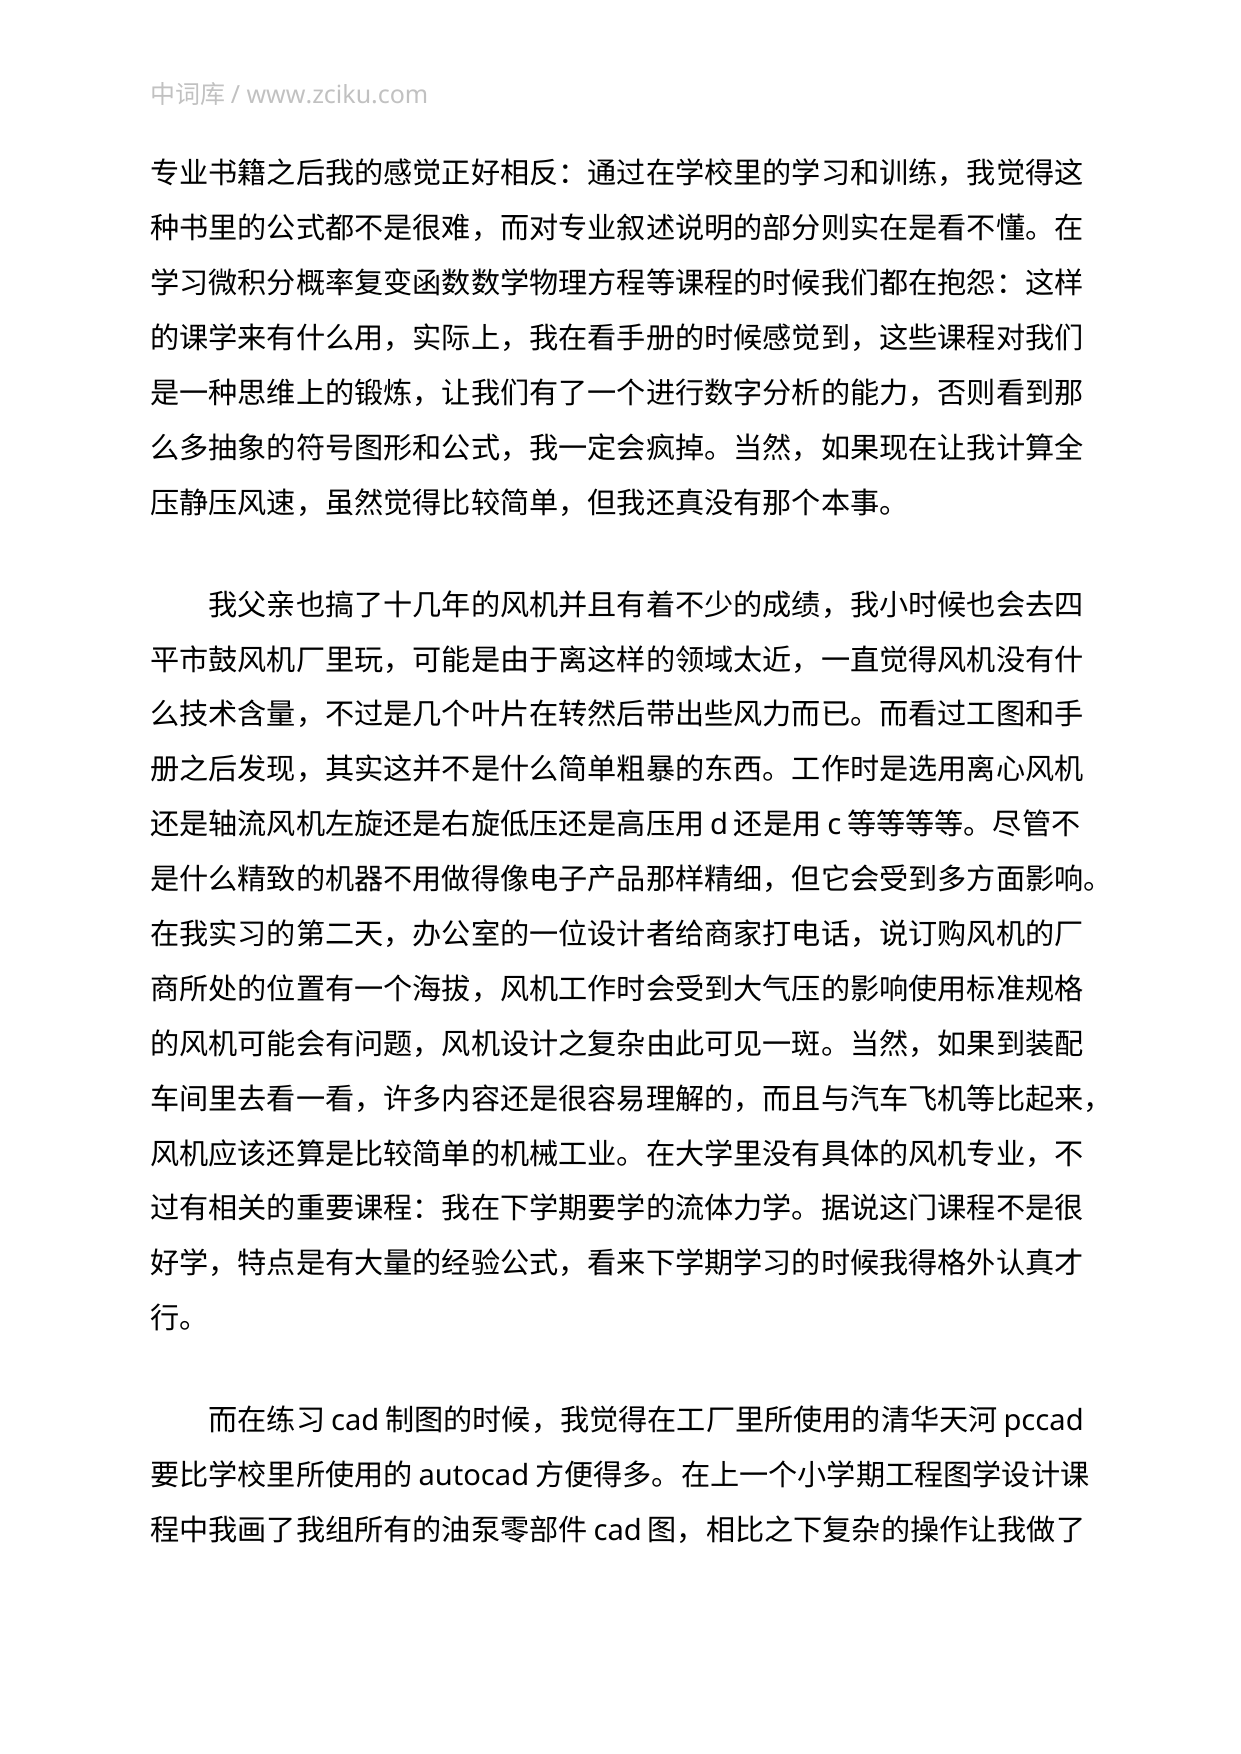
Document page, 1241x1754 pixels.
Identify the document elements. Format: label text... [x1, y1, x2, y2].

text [150, 1397, 1090, 1549]
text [150, 150, 1090, 522]
text 我父亲也搞了十几年的风机并且有着不少的成绩，我小时候也会去四平市鼓风机厂里玩，可能是由于离这样的领域太近，一直觉得风机没有什么技术含量，不过是几个叶片在转然后带出些风力而已。而看过工图和手册之后发现，其实这并不是什么简单粗暴的东西。工作时是选用离心风机还是轴流风机左旋还是右旋低压还是高压用d还是用c等等等等。尽管不是什么精致的机器不用做得像电子产品那样精细，但它会受到多方面影响。在我实习的第二天，办公室的一位设计者给商家打电话，说订购风机的厂商所处的位置有一个海拔，风机工作时会受到大气压的影响使用标准规格的风机可能会有问题，风机设计之复杂由此可见一斑。当然，如果到装配车间里去看一看，许多内容还是很容易理解的，而且与汽车飞机等比起来，风机应该还算是比较简单的机械工业。在大学里没有具体的风机专业，不过有相关的重要课程：我在下学期要学的流体力学。据说这门课程不是很好学，特点是有大量的经验公式，看来下学期学习的时候我得格外认真才行。 [150, 581, 1090, 1337]
